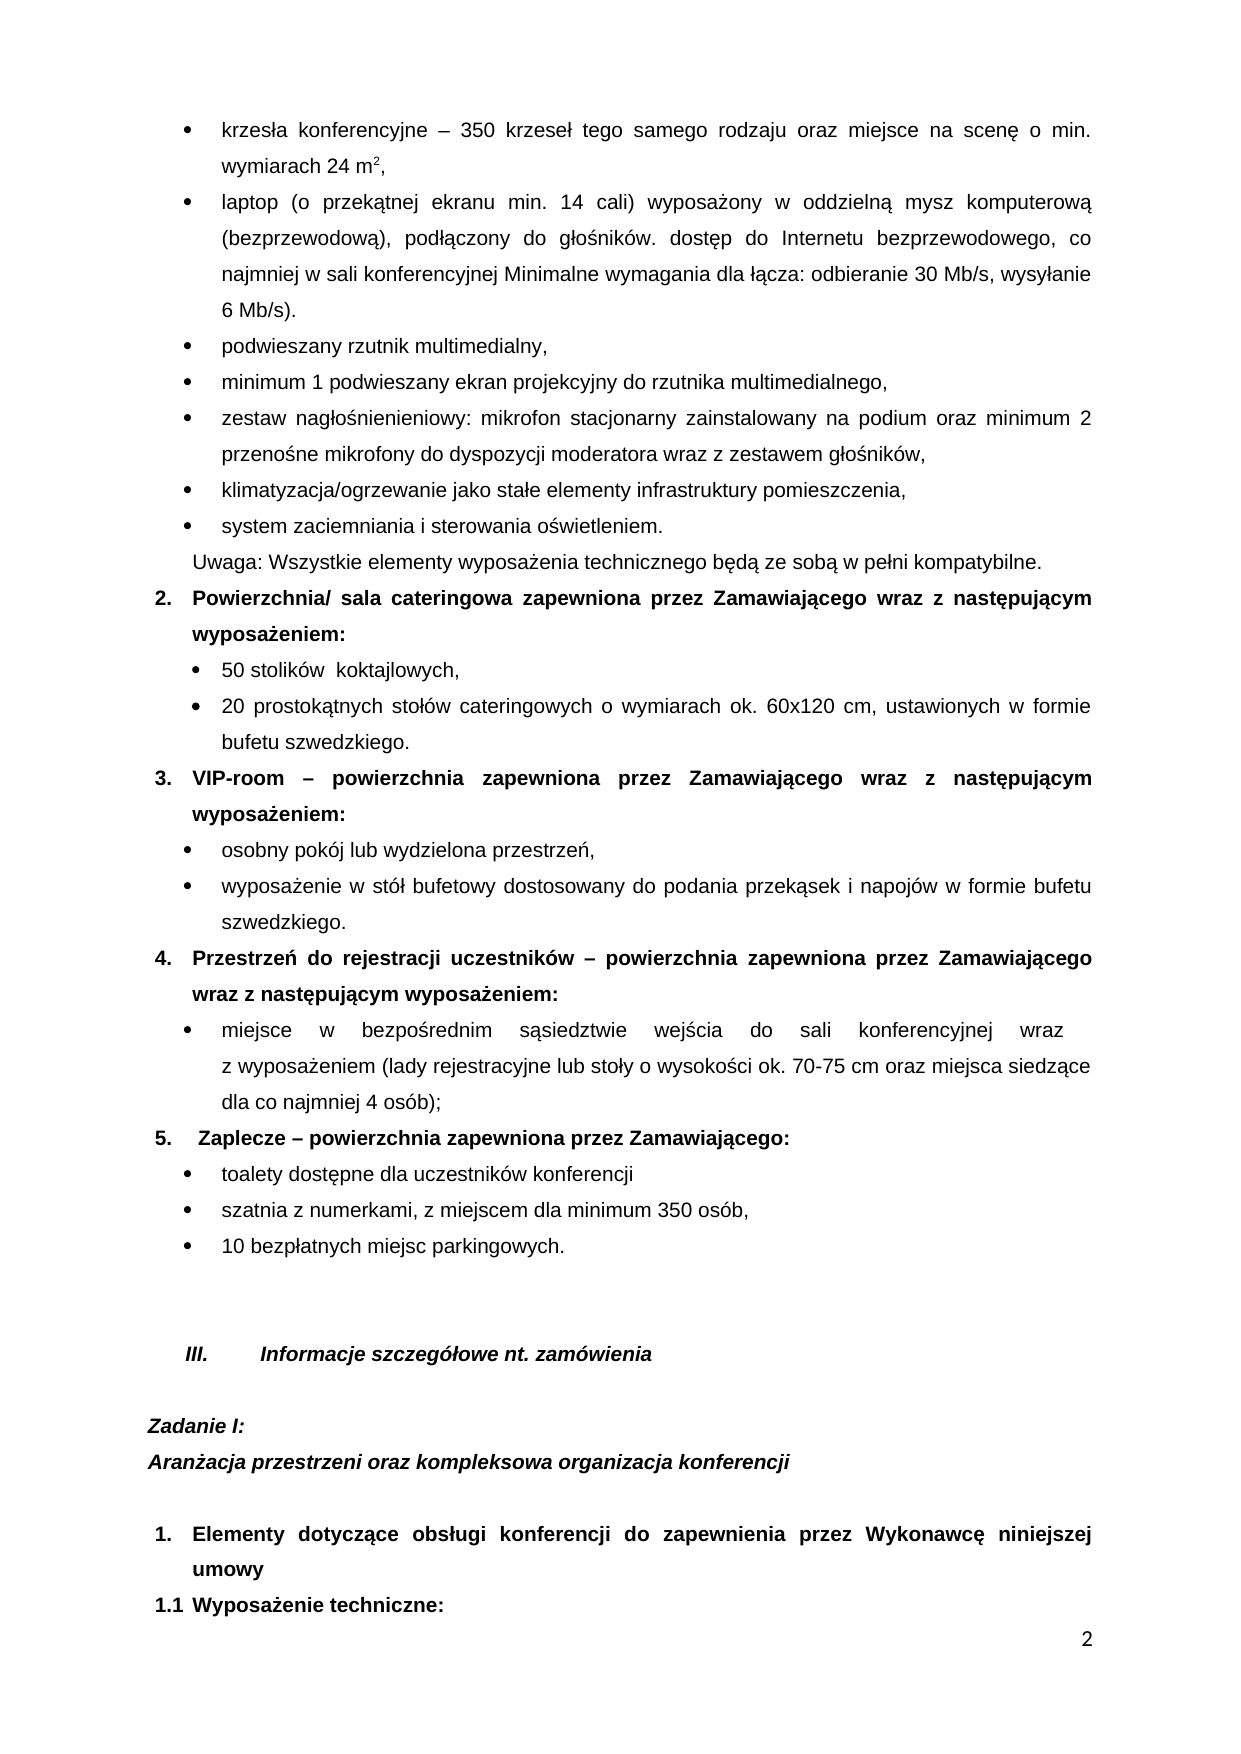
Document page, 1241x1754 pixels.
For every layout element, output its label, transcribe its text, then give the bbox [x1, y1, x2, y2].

list zestaw nagłośnienieniowy: mikrofon stacjonarny zainstalowany na podium oraz minimum 2 przenośne mikrofony do dyspozycji moderatora wraz z zestawem głośników, [184, 406, 1093, 466]
list miejsce w bezpośrednim sąsiedztwie wejścia do sali konferencyjnej wraz z wyposażeniem (lady rejestracyjne lub stoły o wysokości ok. 70-75 cm oraz miejsca siedzące dla co najmniej 4 osób); [184, 1018, 1093, 1114]
list 10 bezpłatnych miejsc parkingowych. [184, 1234, 1093, 1258]
list laptop (o przekątnej ekranu min. 14 cali) wyposażony w oddzielną mysz komputerową (bezprzewodową), podłączony do głośników. dostęp do Internetu bezprzewodowego, co najmniej w sali konferencyjnej Minimalne wymagania dla łącza: odbieranie 30 Mb/s, wysyłanie 6 Mb/s). [184, 190, 1093, 322]
list osobny pokój lub wydzielona przestrzeń, [184, 838, 1093, 862]
list Wyposażenie techniczne: [154, 1593, 1093, 1617]
list minimum 1 podwieszany ekran projekcyjny do rzutnika multimedialnego, [184, 370, 1093, 394]
list Informacje szczegółowe nt. zamówienia [185, 1342, 1093, 1366]
text Aranżacja przestrzeni oraz kompleksowa organizacja konferencji [148, 1449, 1093, 1473]
list VIP-room – powierzchnia zapewniona przez Zamawiającego wraz z następującym wyposażeniem: [154, 766, 1093, 826]
list Uwaga: Wszystkie elementy wyposażenia technicznego będą ze sobą w pełni kompatybilne. [192, 550, 1093, 574]
list wyposażenie w stół bufetowy dostosowany do podania przekąsek i napojów w formie bufetu szwedzkiego. [184, 874, 1093, 934]
list Powierzchnia/ sala cateringowa zapewniona przez Zamawiającego wraz z następującym wyposażeniem: [154, 586, 1093, 646]
list system zaciemniania i sterowania oświetleniem. [184, 514, 1093, 538]
list szatnia z numerkami, z miejscem dla minimum 350 osób, [184, 1198, 1093, 1222]
list podwieszany rzutnik multimedialny, [184, 334, 1093, 358]
list Przestrzeń do rejestracji uczestników – powierzchnia zapewniona przez Zamawiającego wraz z następującym wyposażeniem: [154, 946, 1093, 1006]
list Zaplecze – powierzchnia zapewniona przez Zamawiającego: [154, 1126, 1093, 1150]
list toalety dostępne dla uczestników konferencji [184, 1162, 1093, 1186]
list 20 prostokątnych stołów cateringowych o wymiarach ok. 60x120 cm, ustawionych w formie bufetu szwedzkiego. [192, 694, 1093, 754]
list krzesła konferencyjne – 350 krzeseł tego samego rodzaju oraz miejsce na scenę o min. wymiarach 24 m2, [184, 118, 1093, 178]
list klimatyzacja/ogrzewanie jako stałe elementy infrastruktury pomieszczenia, [184, 478, 1093, 502]
text Zadanie I: [148, 1413, 1093, 1437]
list 50 stolików koktajlowych, [192, 658, 1093, 682]
list Elementy dotyczące obsługi konferencji do zapewnienia przez Wykonawcę niniejszej umowy [154, 1521, 1093, 1581]
